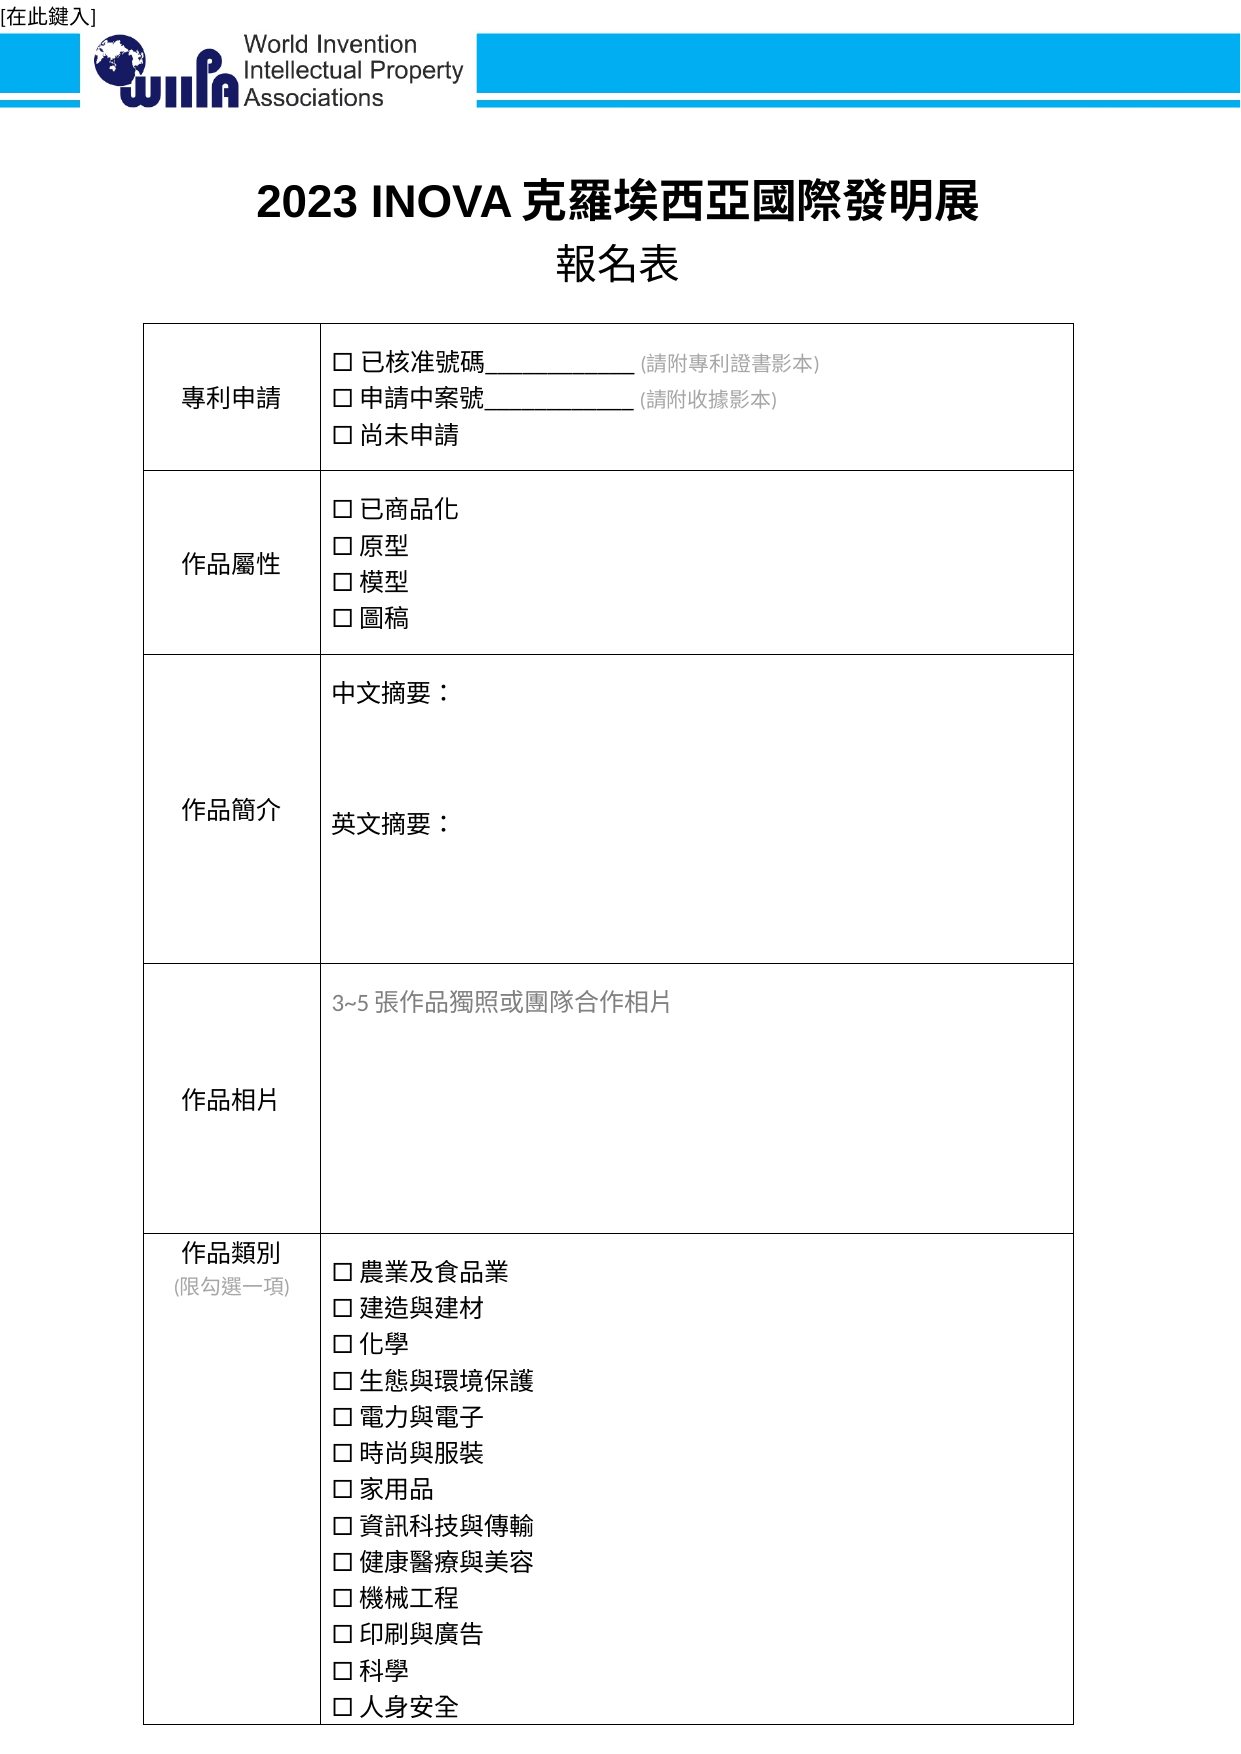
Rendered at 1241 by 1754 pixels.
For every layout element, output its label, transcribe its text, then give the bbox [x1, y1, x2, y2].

table_cell 作品相片 [144, 964, 320, 1233]
table_cell 中文摘要： 英文摘要： [321, 655, 1073, 963]
table_cell 作品屬性 [144, 471, 320, 654]
table_header 已核准號碼____________ (請附專利證書影本) 申請中案號____________ (請附收據影本) 尚未申請 [321, 324, 1073, 470]
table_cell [321, 1234, 1073, 1724]
picture [0, 30, 1241, 112]
table_cell 作品類別 (限勾選一項) [144, 1234, 320, 1724]
table_cell 3~5張作品獨照或團隊合作相片 [321, 964, 1073, 1233]
table_cell 已商品化 原型 模型 圖稿 [321, 471, 1073, 654]
table_header 專利申請 [144, 324, 320, 470]
table_cell 作品簡介 [144, 655, 320, 963]
